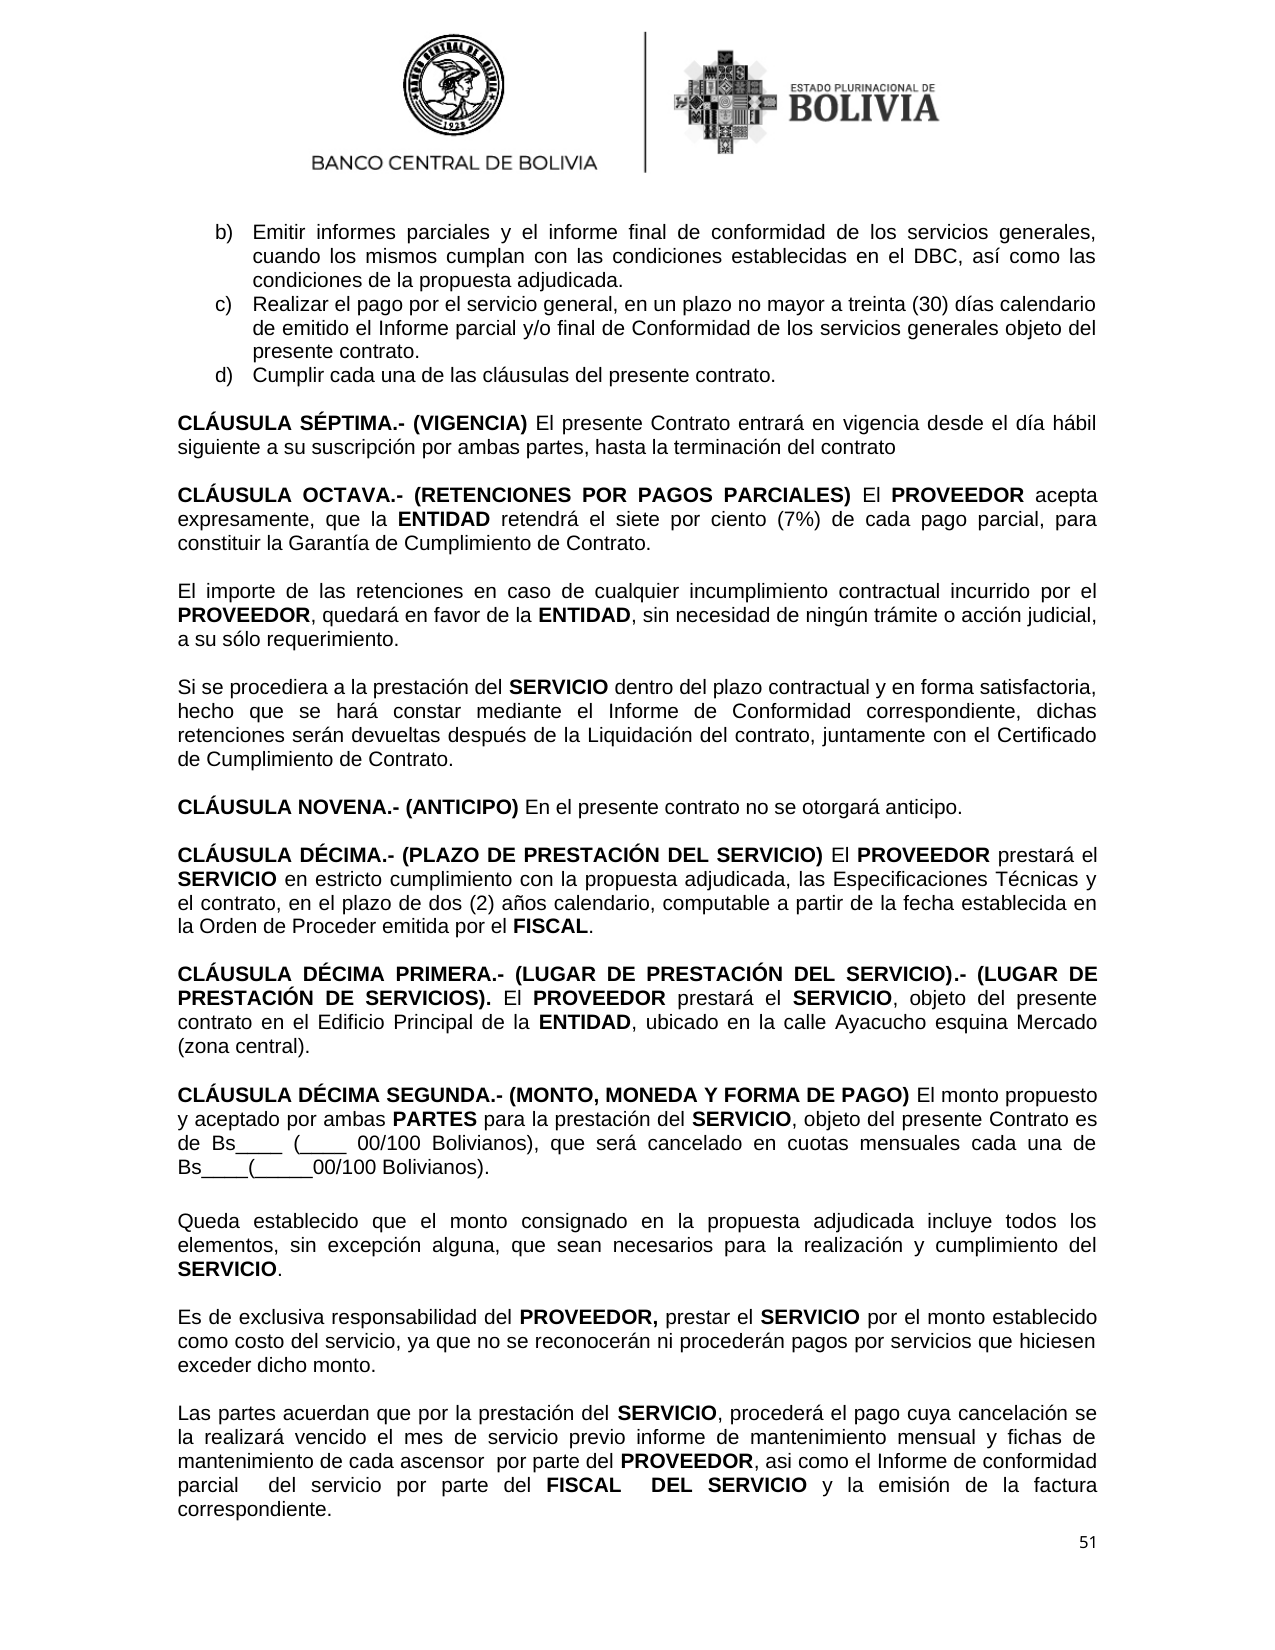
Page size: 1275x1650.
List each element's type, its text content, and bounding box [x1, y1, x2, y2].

text Es de exclusiva responsabilidad del PROVEEDOR, prestar el SERVICIO por el monto establecido como costo del servicio, ya que no se reconocerán ni procederán pagos por servicios que hiciesen exceder dicho monto. [177, 1305, 1098, 1377]
text CLÁUSULA NOVENA.- (ANTICIPO) En el presente contrato no se otorgará anticipo. [177, 794, 1098, 818]
text Queda establecido que el monto consignado en la propuesta adjudicada incluye todos los elementos, sin excepción alguna, que sean necesarios para la realización y cumplimiento del SERVICIO. [177, 1209, 1098, 1281]
text Si se procediera a la prestación del SERVICIO dentro del plazo contractual y en forma satisfactoria, hecho que se hará constar mediante el Informe de Conformidad correspondiente, dichas retenciones serán devueltas después de la Liquidación del contrato, juntamente con el Certificado de Cumplimiento de Contrato. [177, 675, 1098, 771]
list Realizar el pago por el servicio general, en un plazo no mayor a treinta (30) días calendario de emitido el Informe parcial y/o final de Conformidad de los servicios generales objeto del presente contrato. [215, 291, 1098, 363]
text El importe de las retenciones en caso de cualquier incumplimiento contractual incurrido por el PROVEEDOR, quedará en favor de la ENTIDAD, sin necesidad de ningún trámite o acción judicial, a su sólo requerimiento. [177, 579, 1098, 651]
list Cumplir cada una de las cláusulas del presente contrato. [215, 363, 1098, 387]
text CLÁUSULA OCTAVA.- (RETENCIONES POR PAGOS PARCIALES) El PROVEEDOR acepta expresamente, que la ENTIDAD retendrá el siete por ciento (7%) de cada pago parcial, para constituir la Garantía de Cumplimiento de Contrato. [177, 483, 1098, 555]
text CLÁUSULA DÉCIMA SEGUNDA.- (MONTO, MONEDA Y FORMA DE PAGO) El monto propuesto y aceptado por ambas PARTES para la prestación del SERVICIO, objeto del presente Contrato es de Bs____ (____ 00/100 Bolivianos), que será cancelado en cuotas mensuales cada una de Bs____(_____00/100 Bolivianos). [177, 1083, 1098, 1179]
text CLÁUSULA SÉPTIMA.- (VIGENCIA) El presente Contrato entrará en vigencia desde el día hábil siguiente a su suscripción por ambas partes, hasta la terminación del contrato [177, 411, 1098, 459]
picture [0, 1, 1271, 200]
text Las partes acuerdan que por la prestación del SERVICIO, procederá el pago cuya cancelación se la realizará vencido el mes de servicio previo informe de mantenimiento mensual y fichas de mantenimiento de cada ascensor por parte del PROVEEDOR, asi como el Informe de conformidad parcial del servicio por parte del FISCAL DEL SERVICIO y la emisión de la factura correspondiente. [177, 1401, 1098, 1521]
text CLÁUSULA DÉCIMA PRIMERA.- (LUGAR DE PRESTACIÓN DEL SERVICIO).- (LUGAR DE PRESTACIÓN DE SERVICIOS). El PROVEEDOR prestará el SERVICIO, objeto del presente contrato en el Edificio Principal de la ENTIDAD, ubicado en la calle Ayacucho esquina Mercado (zona central). [177, 962, 1098, 1058]
list Emitir informes parciales y el informe final de conformidad de los servicios generales, cuando los mismos cumplan con las condiciones establecidas en el DBC, así como las condiciones de la propuesta adjudicada. [215, 200, 1098, 291]
text CLÁUSULA DÉCIMA.- (PLAZO DE PRESTACIÓN DEL SERVICIO) El PROVEEDOR prestará el SERVICIO en estricto cumplimiento con la propuesta adjudicada, las Especificaciones Técnicas y el contrato, en el plazo de dos (2) años calendario, computable a partir de la fecha establecida en la Orden de Proceder emitida por el FISCAL. [177, 842, 1098, 938]
